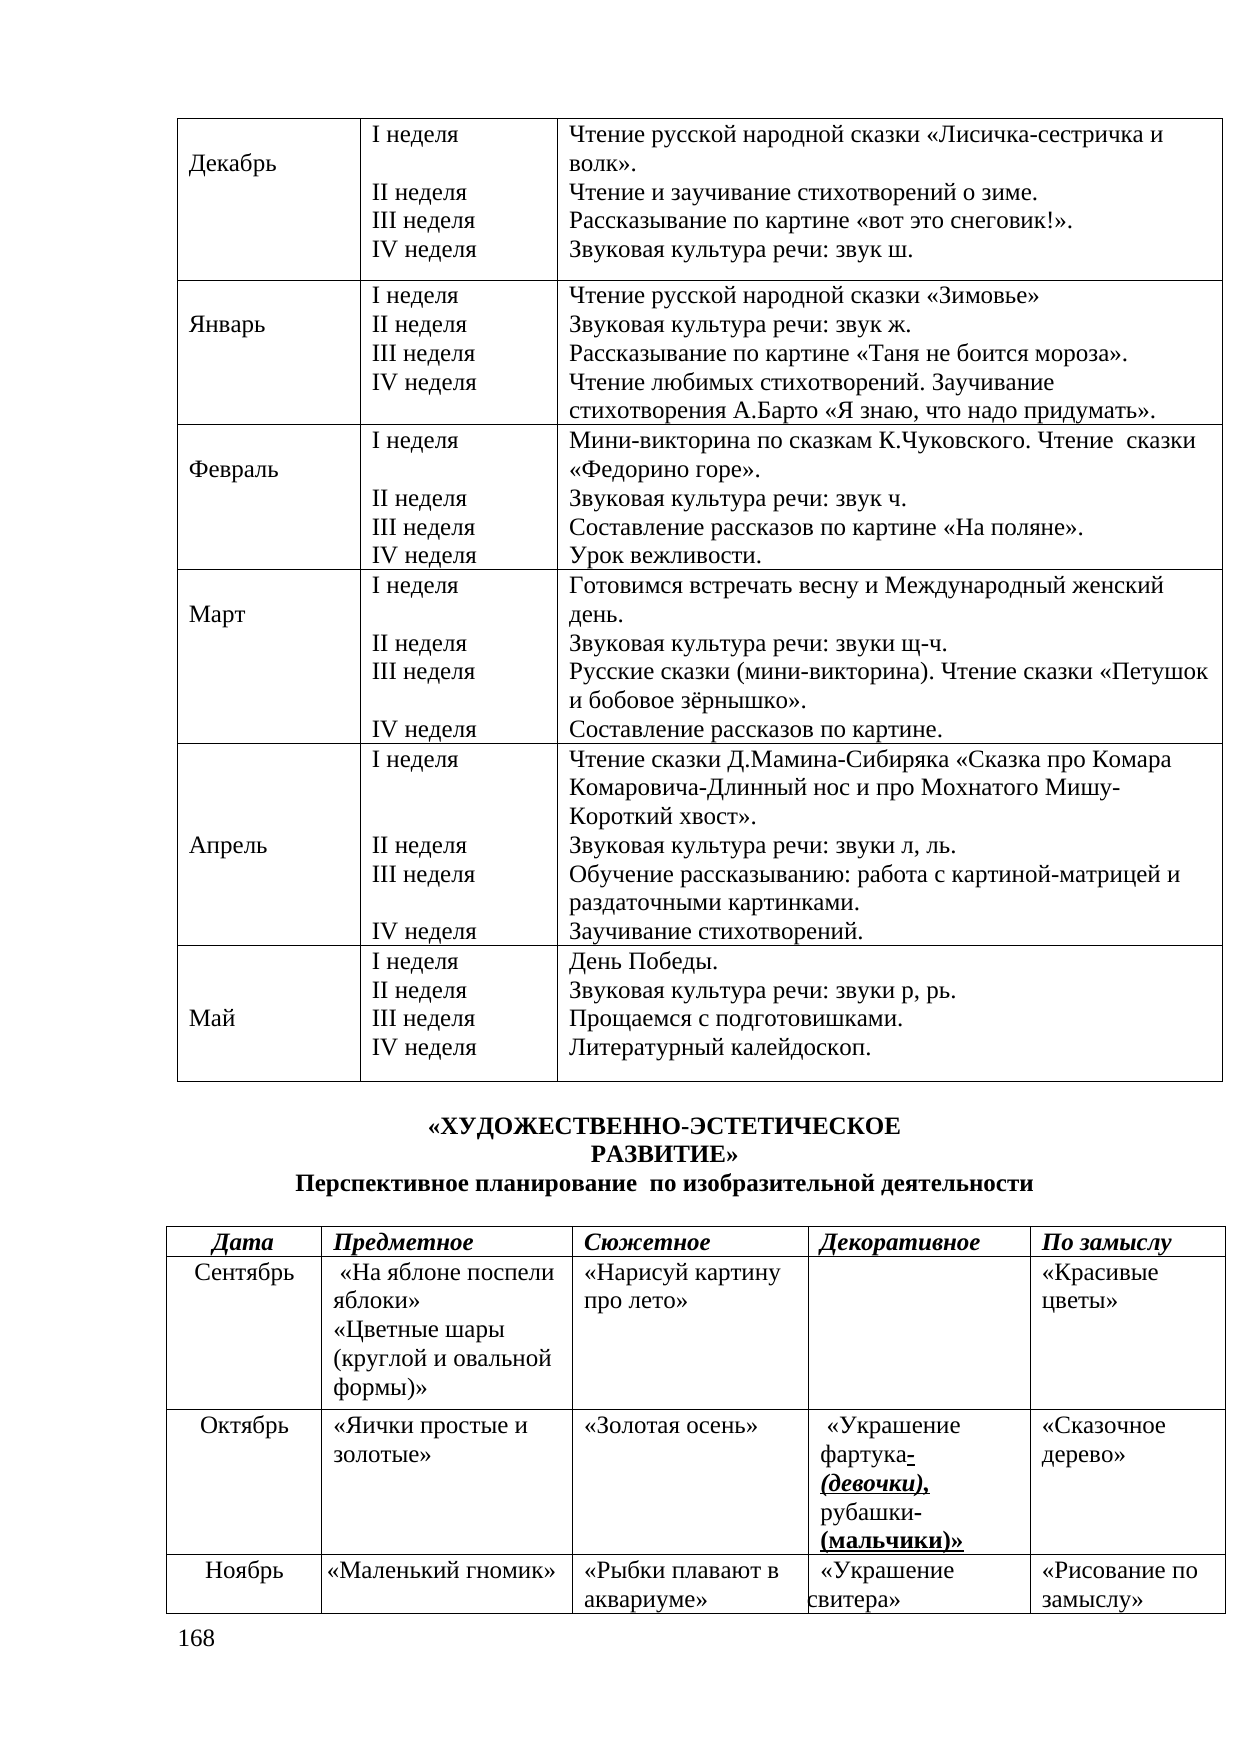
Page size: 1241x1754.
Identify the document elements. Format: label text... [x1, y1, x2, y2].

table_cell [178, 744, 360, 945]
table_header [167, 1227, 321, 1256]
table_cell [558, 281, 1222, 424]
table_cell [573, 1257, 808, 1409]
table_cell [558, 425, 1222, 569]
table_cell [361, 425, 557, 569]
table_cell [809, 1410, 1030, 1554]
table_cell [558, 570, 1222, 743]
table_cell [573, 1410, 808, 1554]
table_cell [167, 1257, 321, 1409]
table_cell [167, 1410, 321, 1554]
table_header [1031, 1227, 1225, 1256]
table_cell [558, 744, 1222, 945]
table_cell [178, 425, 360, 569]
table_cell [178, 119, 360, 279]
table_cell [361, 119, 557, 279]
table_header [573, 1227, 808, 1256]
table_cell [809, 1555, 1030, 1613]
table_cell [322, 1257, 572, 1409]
text «ХУДОЖЕСТВЕННО-ЭСТЕТИЧЕСКОЕ [177, 1111, 1152, 1139]
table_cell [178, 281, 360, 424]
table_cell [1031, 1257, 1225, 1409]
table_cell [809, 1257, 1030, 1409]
text РАЗВИТИЕ» [177, 1139, 1152, 1168]
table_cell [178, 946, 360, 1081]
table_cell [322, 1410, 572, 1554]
text Перспективное планирование по изобразительной деятельности [177, 1168, 1152, 1197]
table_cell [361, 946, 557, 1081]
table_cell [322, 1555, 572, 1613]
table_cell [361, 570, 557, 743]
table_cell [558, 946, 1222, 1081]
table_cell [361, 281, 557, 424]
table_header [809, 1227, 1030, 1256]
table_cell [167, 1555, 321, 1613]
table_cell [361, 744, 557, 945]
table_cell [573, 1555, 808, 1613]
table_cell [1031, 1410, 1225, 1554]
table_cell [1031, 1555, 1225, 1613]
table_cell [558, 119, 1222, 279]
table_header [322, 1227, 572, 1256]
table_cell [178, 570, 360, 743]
